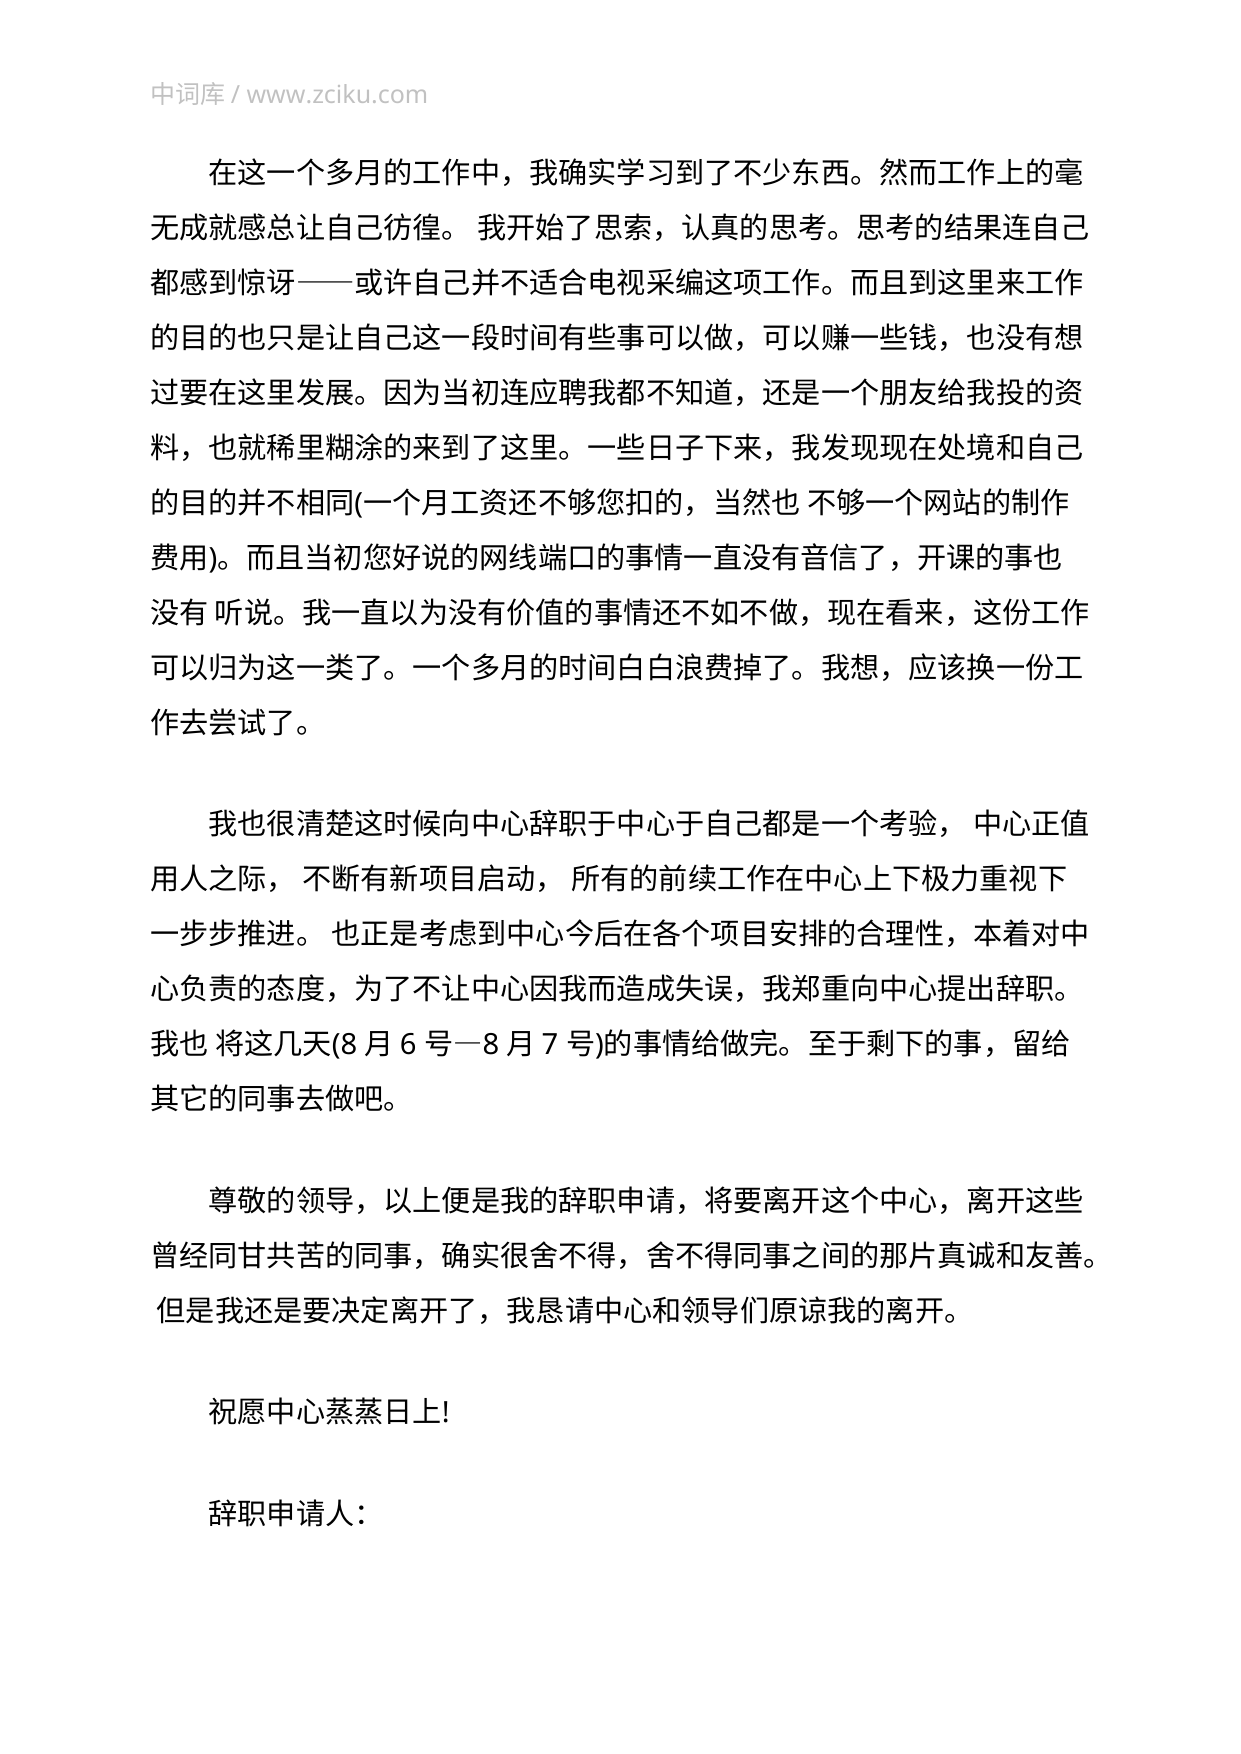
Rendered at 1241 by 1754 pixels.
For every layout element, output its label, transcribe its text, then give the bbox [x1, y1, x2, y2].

text 辞职申请人： [150, 1491, 1090, 1533]
text 在这一个多月的工作中，我确实学习到了不少东西。然而工作上的毫无成就感总让自己彷徨。 我开始了思索，认真的思考。思考的结果连自己都感到惊讶――或许自己并不适合电视采编这项工作。而且到这里来工作的目的也只是让自己这一段时间有些事可以做，可以赚一些钱，也没有想过要在这里发展。因为当初连应聘我都不知道，还是一个朋友给我投的资料，也就稀里糊涂的来到了这里。一些日子下来，我发现现在处境和自己的目的并不相同(一个月工资还不够您扣的，当然也 不够一个网站的制作费用)。而且当初您好说的网线端口的事情一直没有音信了，开课的事也没有 听说。我一直以为没有价值的事情还不如不做，现在看来，这份工作可以归为这一类了。一个多月的时间白白浪费掉了。我想，应该换一份工作去尝试了。 [150, 150, 1090, 741]
text 尊敬的领导，以上便是我的辞职申请，将要离开这个中心，离开这些曾经同甘共苦的同事，确实很舍不得，舍不得同事之间的那片真诚和友善。 但是我还是要决定离开了，我恳请中心和领导们原谅我的离开。 [150, 1177, 1090, 1329]
text 我也很清楚这时候向中心辞职于中心于自己都是一个考验， 中心正值用人之际， 不断有新项目启动， 所有的前续工作在中心上下极力重视下一步步推进。 也正是考虑到中心今后在各个项目安排的合理性，本着对中心负责的态度，为了不让中心因我而造成失误，我郑重向中心提出辞职。我也 将这几天(8 月6 号—8 月7 号)的事情给做完。至于剩下的事，留给其它的同事去做吧。 [150, 801, 1090, 1118]
text 祝愿中心蒸蒸日上! [150, 1389, 1090, 1431]
